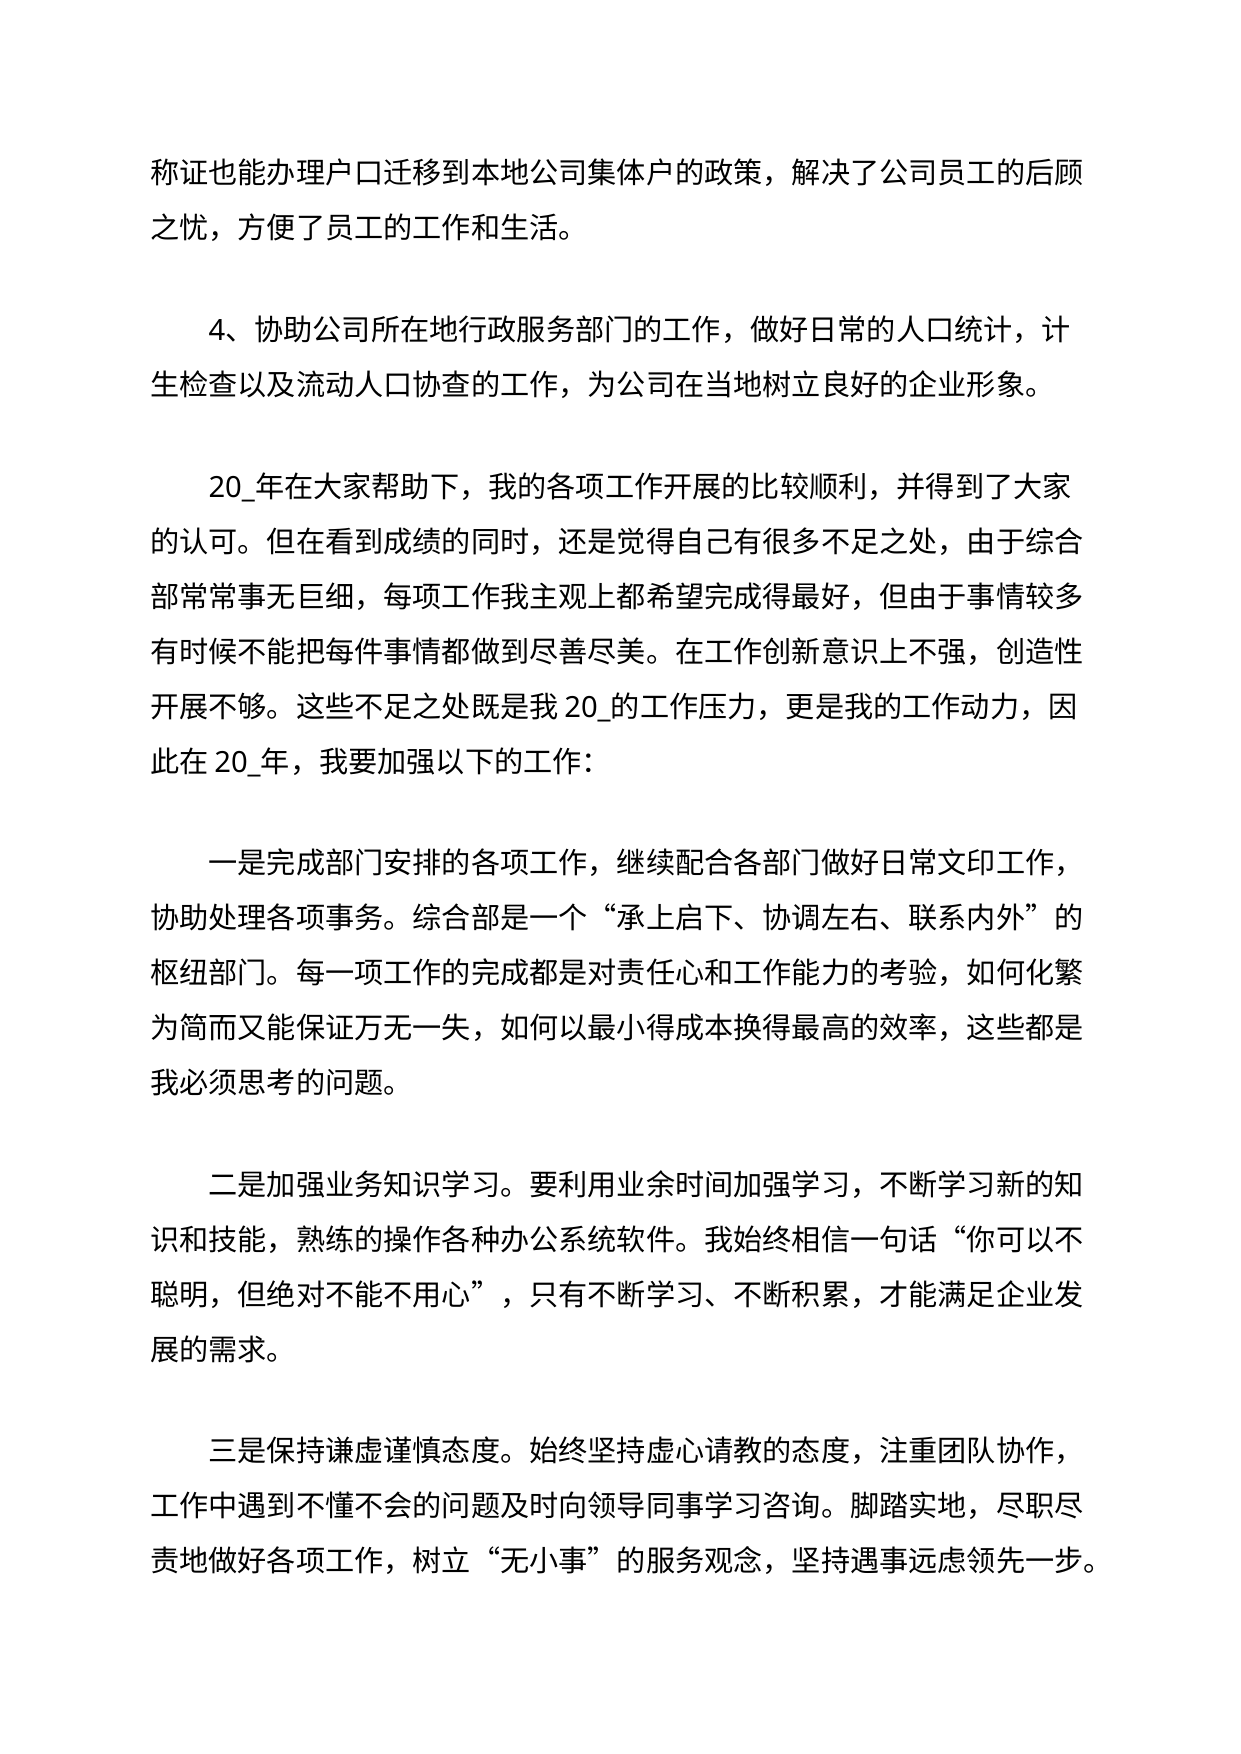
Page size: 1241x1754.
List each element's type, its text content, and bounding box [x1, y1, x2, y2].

text 三是保持谦虚谨慎态度。始终坚持虚心请教的态度，注重团队协作，工作中遇到不懂不会的问题及时向领导同事学习咨询。脚踏实地，尽职尽责地做好各项工作，树立“无小事”的服务观念，坚持遇事远虑领先一步。 [150, 1428, 1090, 1580]
text 二是加强业务知识学习。要利用业余时间加强学习，不断学习新的知识和技能，熟练的操作各种办公系统软件。我始终相信一句话“你可以不聪明，但绝对不能不用心”，只有不断学习、不断积累，才能满足企业发展的需求。 [150, 1161, 1090, 1368]
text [150, 150, 1090, 247]
text 一是完成部门安排的各项工作，继续配合各部门做好日常文印工作，协助处理各项事务。综合部是一个“承上启下、协调左右、联系内外”的枢纽部门。每一项工作的完成都是对责任心和工作能力的考验，如何化繁为简而又能保证万无一失，如何以最小得成本换得最高的效率，这些都是我必须思考的问题。 [150, 840, 1090, 1102]
text 4、协助公司所在地行政服务部门的工作，做好日常的人口统计，计生检查以及流动人口协查的工作，为公司在当地树立良好的企业形象。 [150, 307, 1090, 404]
text 20_年在大家帮助下，我的各项工作开展的比较顺利，并得到了大家的认可。但在看到成绩的同时，还是觉得自己有很多不足之处，由于综合部常常事无巨细，每项工作我主观上都希望完成得最好，但由于事情较多有时候不能把每件事情都做到尽善尽美。在工作创新意识上不强，创造性开展不够。这些不足之处既是我20_的工作压力，更是我的工作动力，因此在20_年，我要加强以下的工作： [150, 463, 1090, 781]
